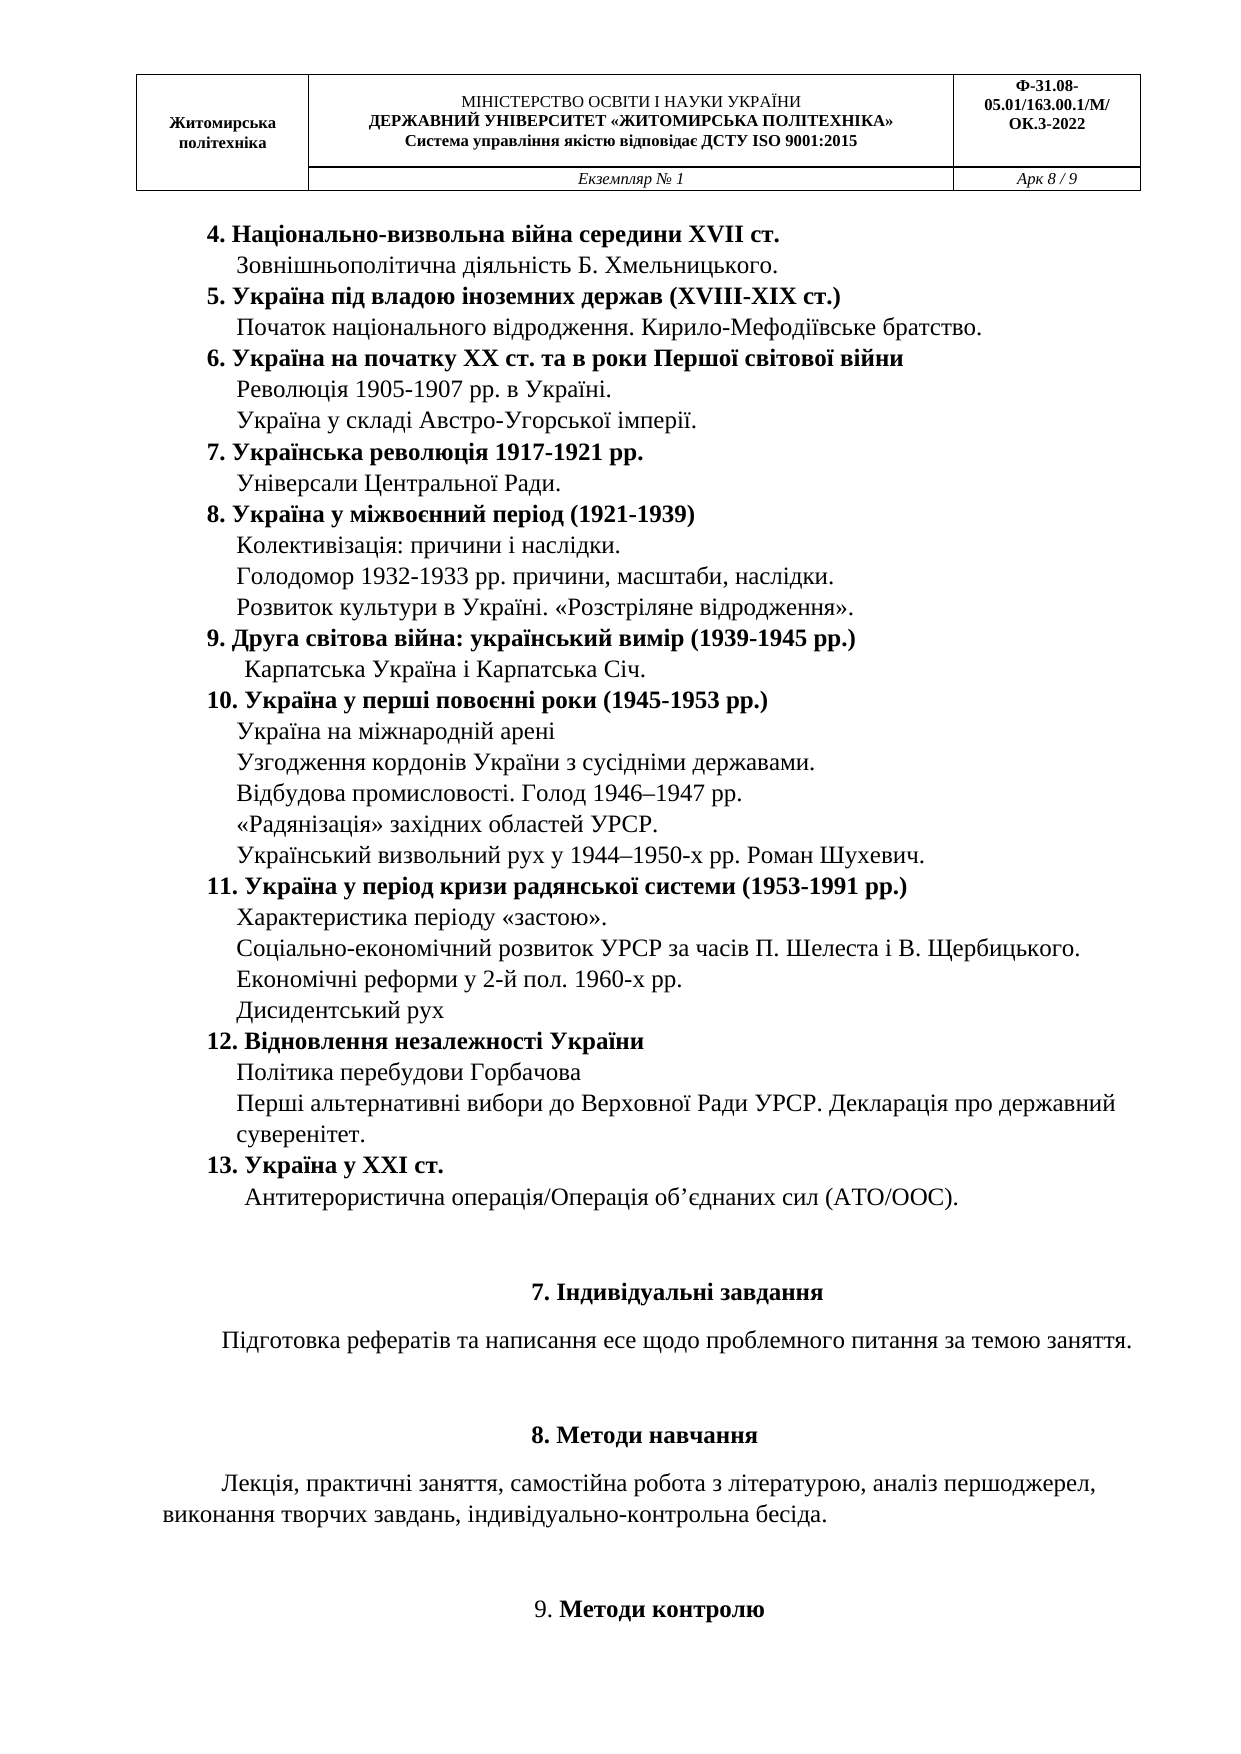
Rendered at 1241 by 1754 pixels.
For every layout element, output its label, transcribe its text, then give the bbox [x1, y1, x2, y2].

list Економічні реформи у 2-й пол. 1960-х рр. [236, 964, 1152, 993]
list Україна у складі Австро-Угорської імперії. [236, 406, 1152, 434]
list Політика перебудови Горбачова [236, 1057, 1152, 1086]
list Соціально-економічний розвиток УРСР за часів П. Шелеста і В. Щербицького. [236, 933, 1152, 962]
list Узгодження кордонів України з сусідніми державами. [236, 747, 1152, 776]
text Підготовка рефератів та написання есе щодо проблемного питання за темою заняття. [148, 1325, 1152, 1353]
list 7. Українська революція 1917-1921 рр. [207, 437, 1152, 465]
list суверенітет. [236, 1119, 1152, 1148]
text 7. Індивідуальні завдання [531, 1277, 1152, 1306]
list Перші альтернативні вибори до Верховної Ради УРСР. Декларація про державний [236, 1088, 1152, 1117]
list 10. Україна у перші повоєнні роки (1945-1953 рр.) [207, 685, 1152, 714]
list Голодомор 1932-1933 рр. причини, масштаби, наслідки. [236, 561, 1152, 589]
list Антитерористична операція/Операція об’єднаних сил (АТО/ООС). [244, 1182, 1152, 1210]
list Універсали Центральної Ради. [236, 468, 1152, 496]
list Початок національного відродження. Кирило-Мефодіївське братство. [236, 312, 1152, 341]
list Зовнішньополітична діяльність Б. Хмельницького. [236, 250, 1152, 279]
list Відбудова промисловості. Голод 1946–1947 рр. [236, 778, 1152, 807]
text 9. Методи контролю [148, 1594, 1152, 1623]
list 8. Україна у міжвоєнний період (1921-1939) [207, 499, 1152, 527]
list 4. Національно-визвольна війна середини XVII ст. [207, 219, 1152, 248]
text Лекція, практичні заняття, самостійна робота з літературою, аналіз першоджерел, виконання творчих завдань, індивідуально-контрольна бесіда. [162, 1468, 1152, 1528]
list 12. Відновлення незалежності України [207, 1026, 1152, 1055]
list 5. Україна під владою іноземних держав (XVIII-XIX ст.) [207, 281, 1152, 310]
text 8. Методи навчання [531, 1420, 1152, 1449]
list 6. Україна на початку ХХ ст. та в роки Першої світової війни [207, 343, 1152, 372]
list Характеристика періоду «застою». [236, 902, 1152, 931]
list Український визвольний рух у 1944–1950-х рр. Роман Шухевич. [236, 840, 1152, 869]
list Розвиток культури в Україні. «Розстріляне відродження». [236, 592, 1152, 621]
list 13. Україна у XXI ст. [207, 1151, 1152, 1179]
list 11. Україна у період кризи радянської системи (1953-1991 рр.) [207, 871, 1152, 900]
list Україна на міжнародній арені [236, 716, 1152, 745]
list Колективізація: причини і наслідки. [236, 530, 1152, 558]
list Дисидентський рух [236, 995, 1152, 1024]
list Революція 1905-1907 рр. в Україні. [236, 374, 1152, 403]
list 9. Друга світова війна: український вимір (1939-1945 рр.) [207, 623, 1152, 652]
list «Радянізація» західних областей УРСР. [236, 809, 1152, 838]
list Карпатська Україна і Карпатська Січ. [244, 654, 1152, 683]
